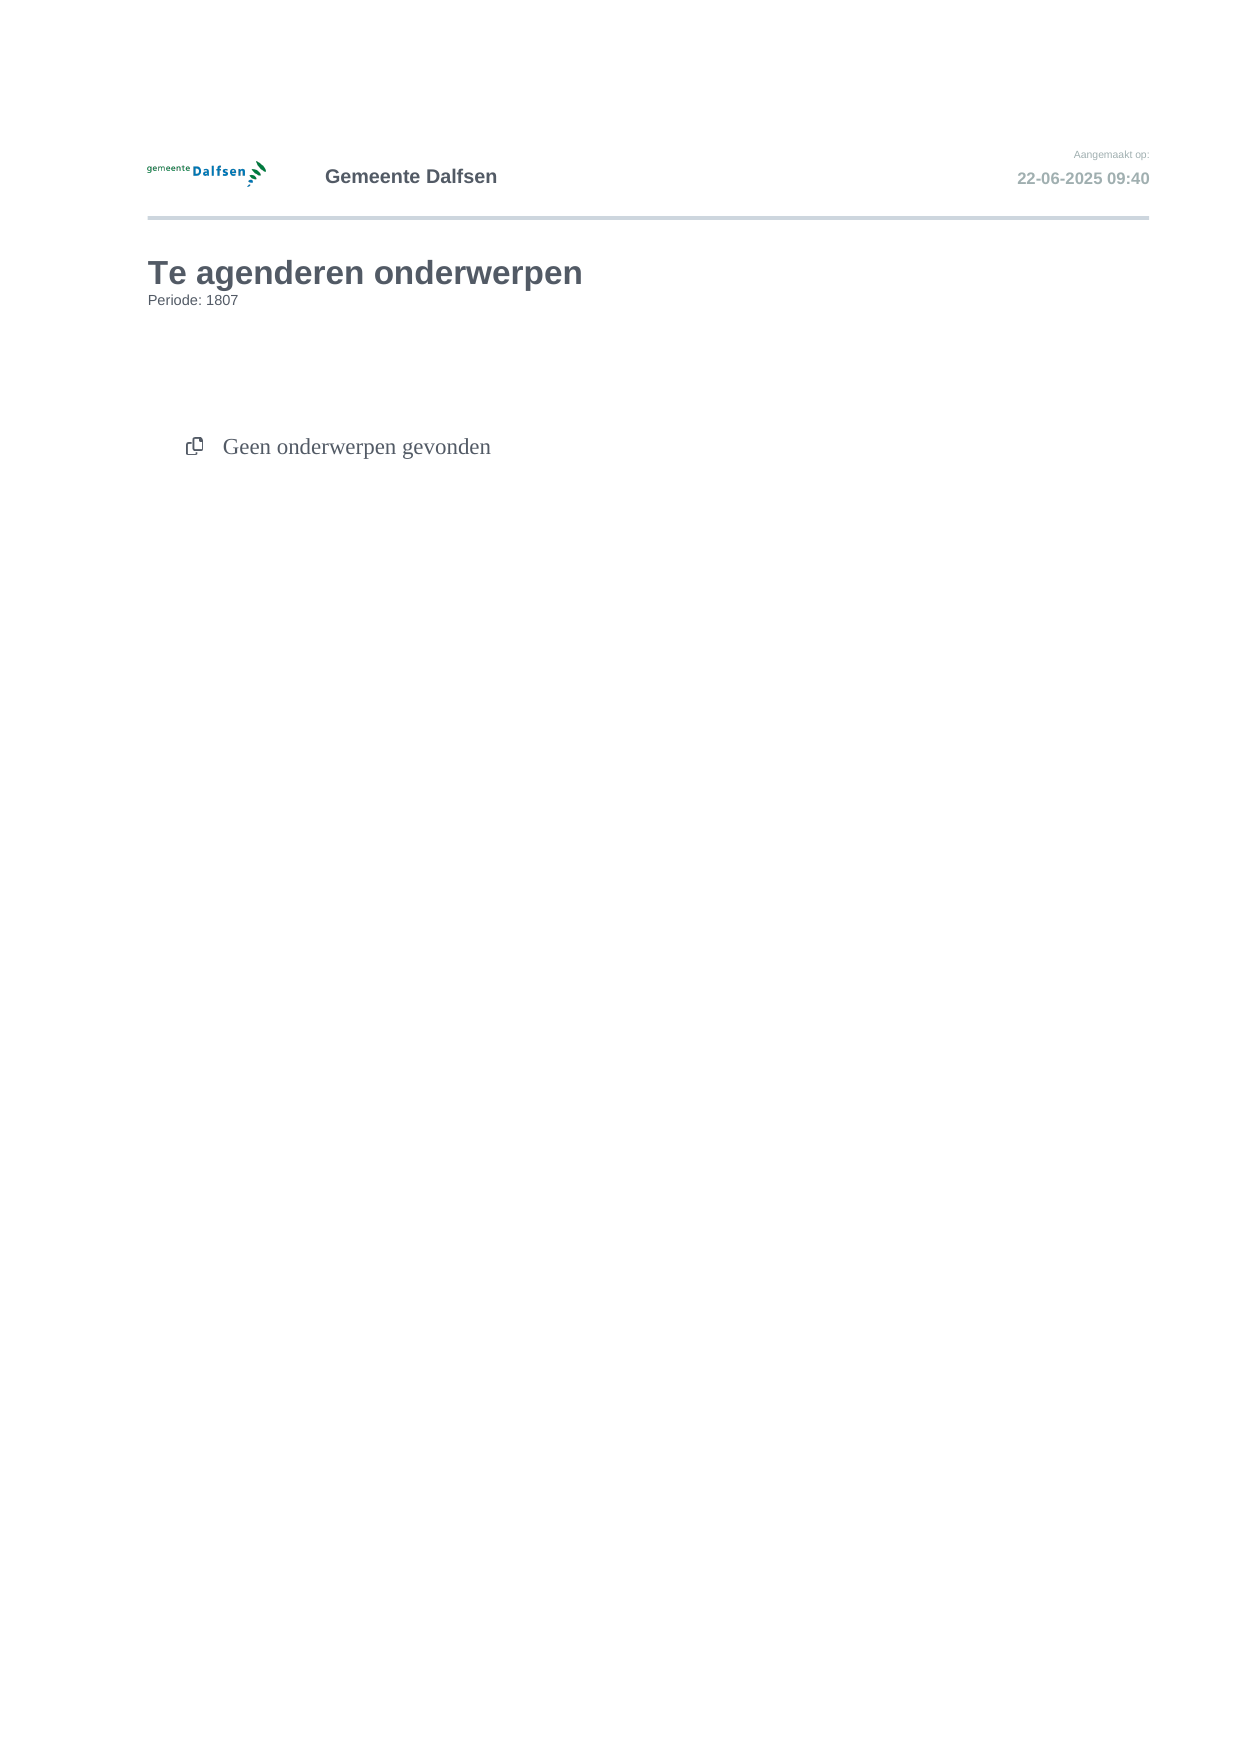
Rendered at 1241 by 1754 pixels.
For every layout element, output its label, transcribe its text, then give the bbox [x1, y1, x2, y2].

picture [147, 216, 1150, 220]
table_header Aangemaakt op: [727, 148, 1149, 161]
list Geen onderwerpen gevonden [185, 433, 1093, 459]
table_cell Periode: 1807 [148, 292, 727, 325]
table_cell 22-06-2025 09:40 [727, 161, 1149, 188]
table_header Te agenderen onderwerpen [148, 245, 727, 292]
table_header [148, 148, 325, 188]
table_header Gemeente Dalfsen [325, 148, 727, 188]
picture [186, 437, 203, 455]
picture [147, 161, 266, 187]
